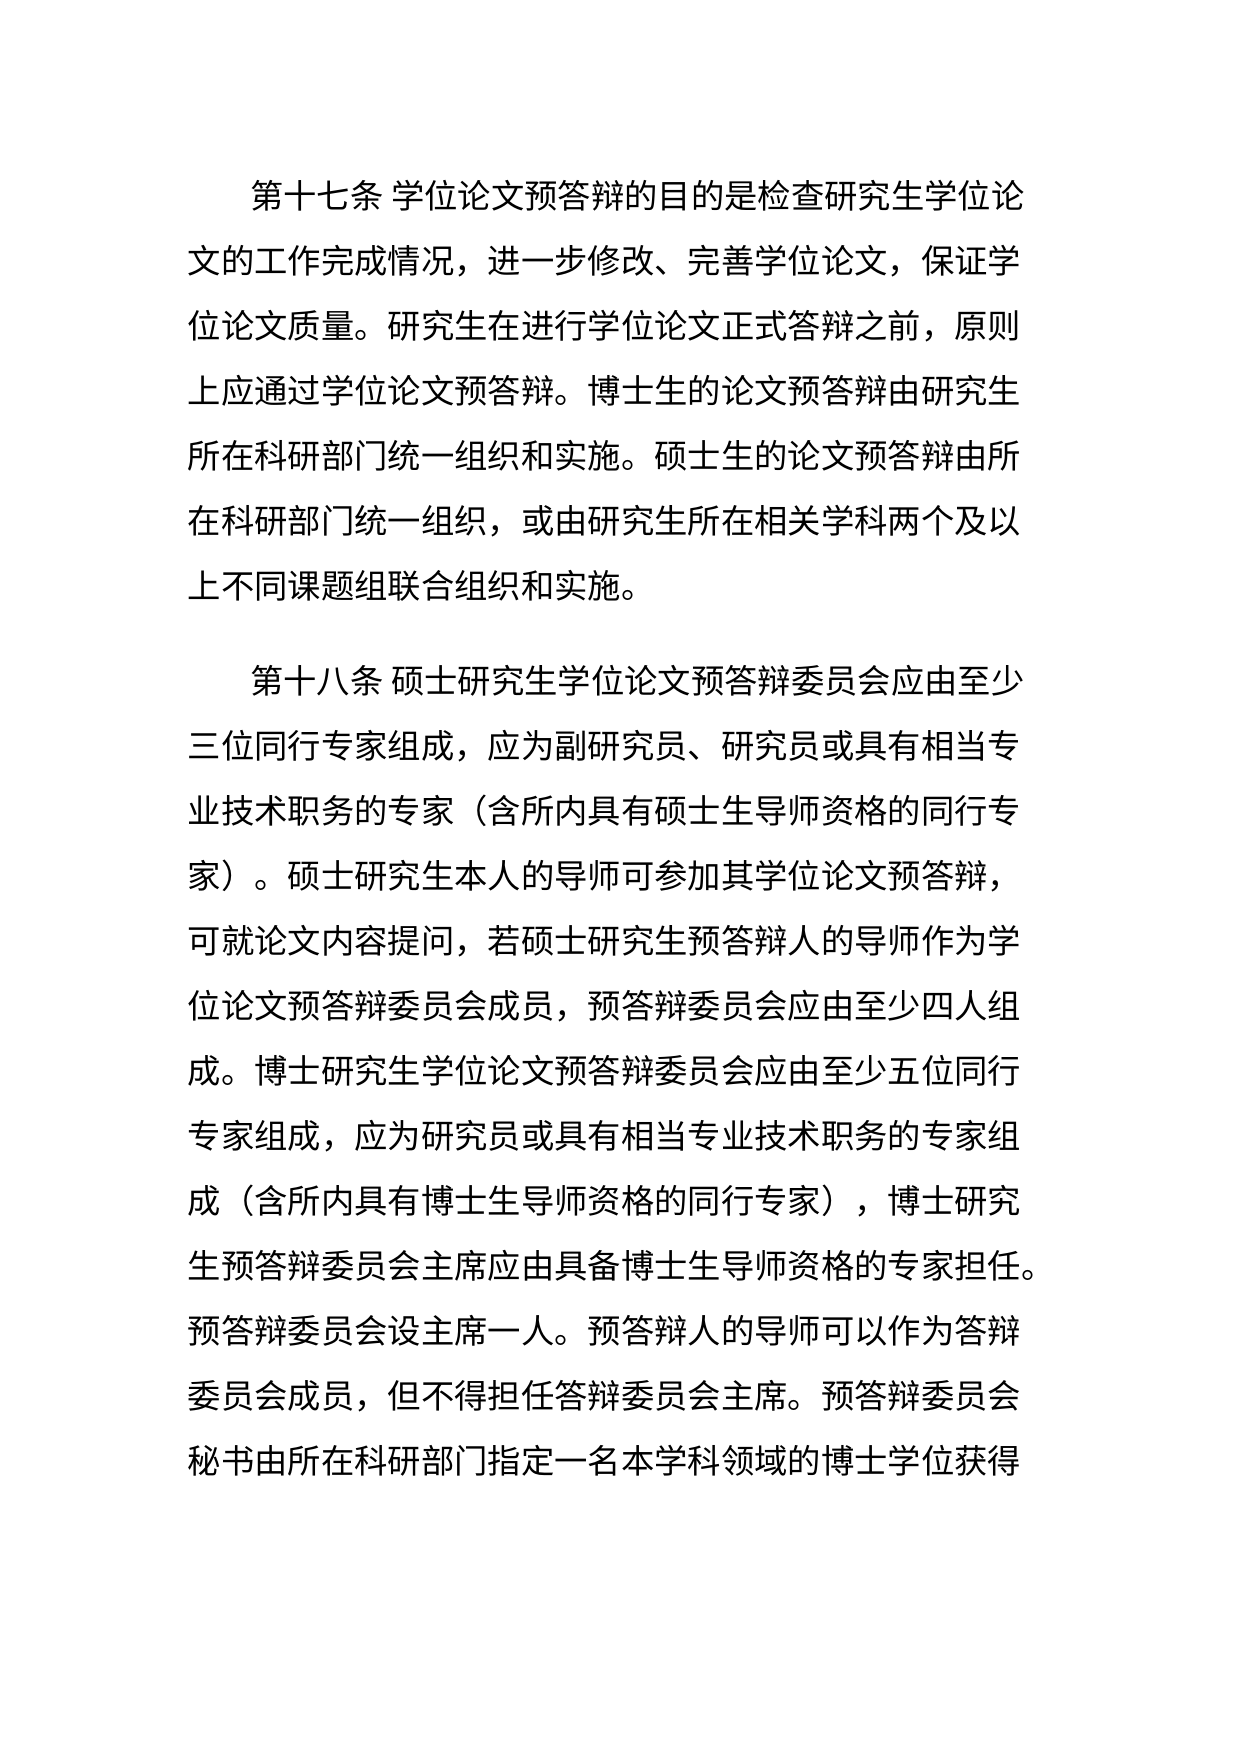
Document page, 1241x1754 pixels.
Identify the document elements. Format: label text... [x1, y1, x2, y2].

text 第十七条 学位论文预答辩的目的是检查研究生学位论文的工作完成情况，进一步修改、完善学位论文，保证学位论文质量。研究生在进行学位论文正式答辩之前，原则上应通过学位论文预答辩。博士生的论文预答辩由研究生所在科研部门统一组织和实施。硕士生的论文预答辩由所在科研部门统一组织，或由研究生所在相关学科两个及以上不同课题组联合组织和实施。 [187, 162, 1053, 617]
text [187, 646, 1053, 1491]
